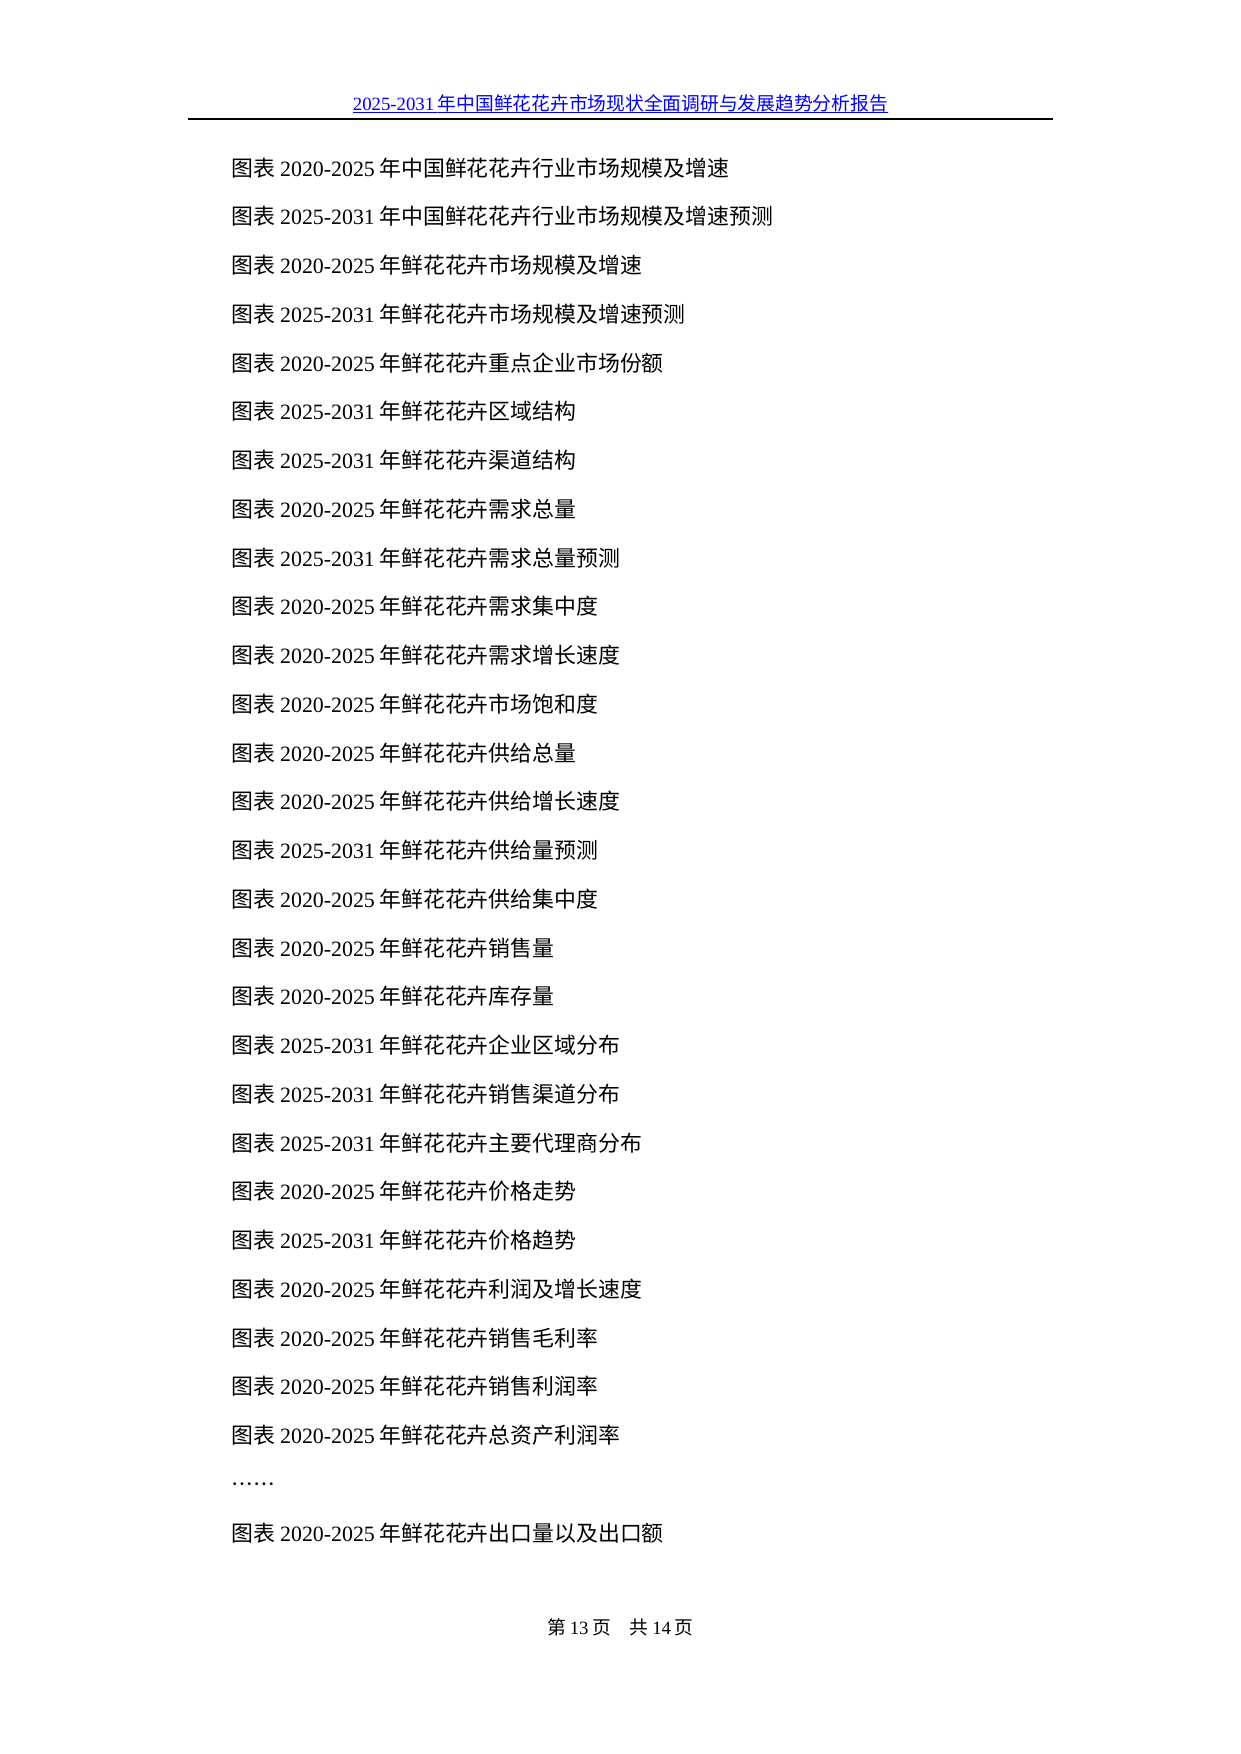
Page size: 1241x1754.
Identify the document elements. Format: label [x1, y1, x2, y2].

text [187, 150, 1053, 1548]
